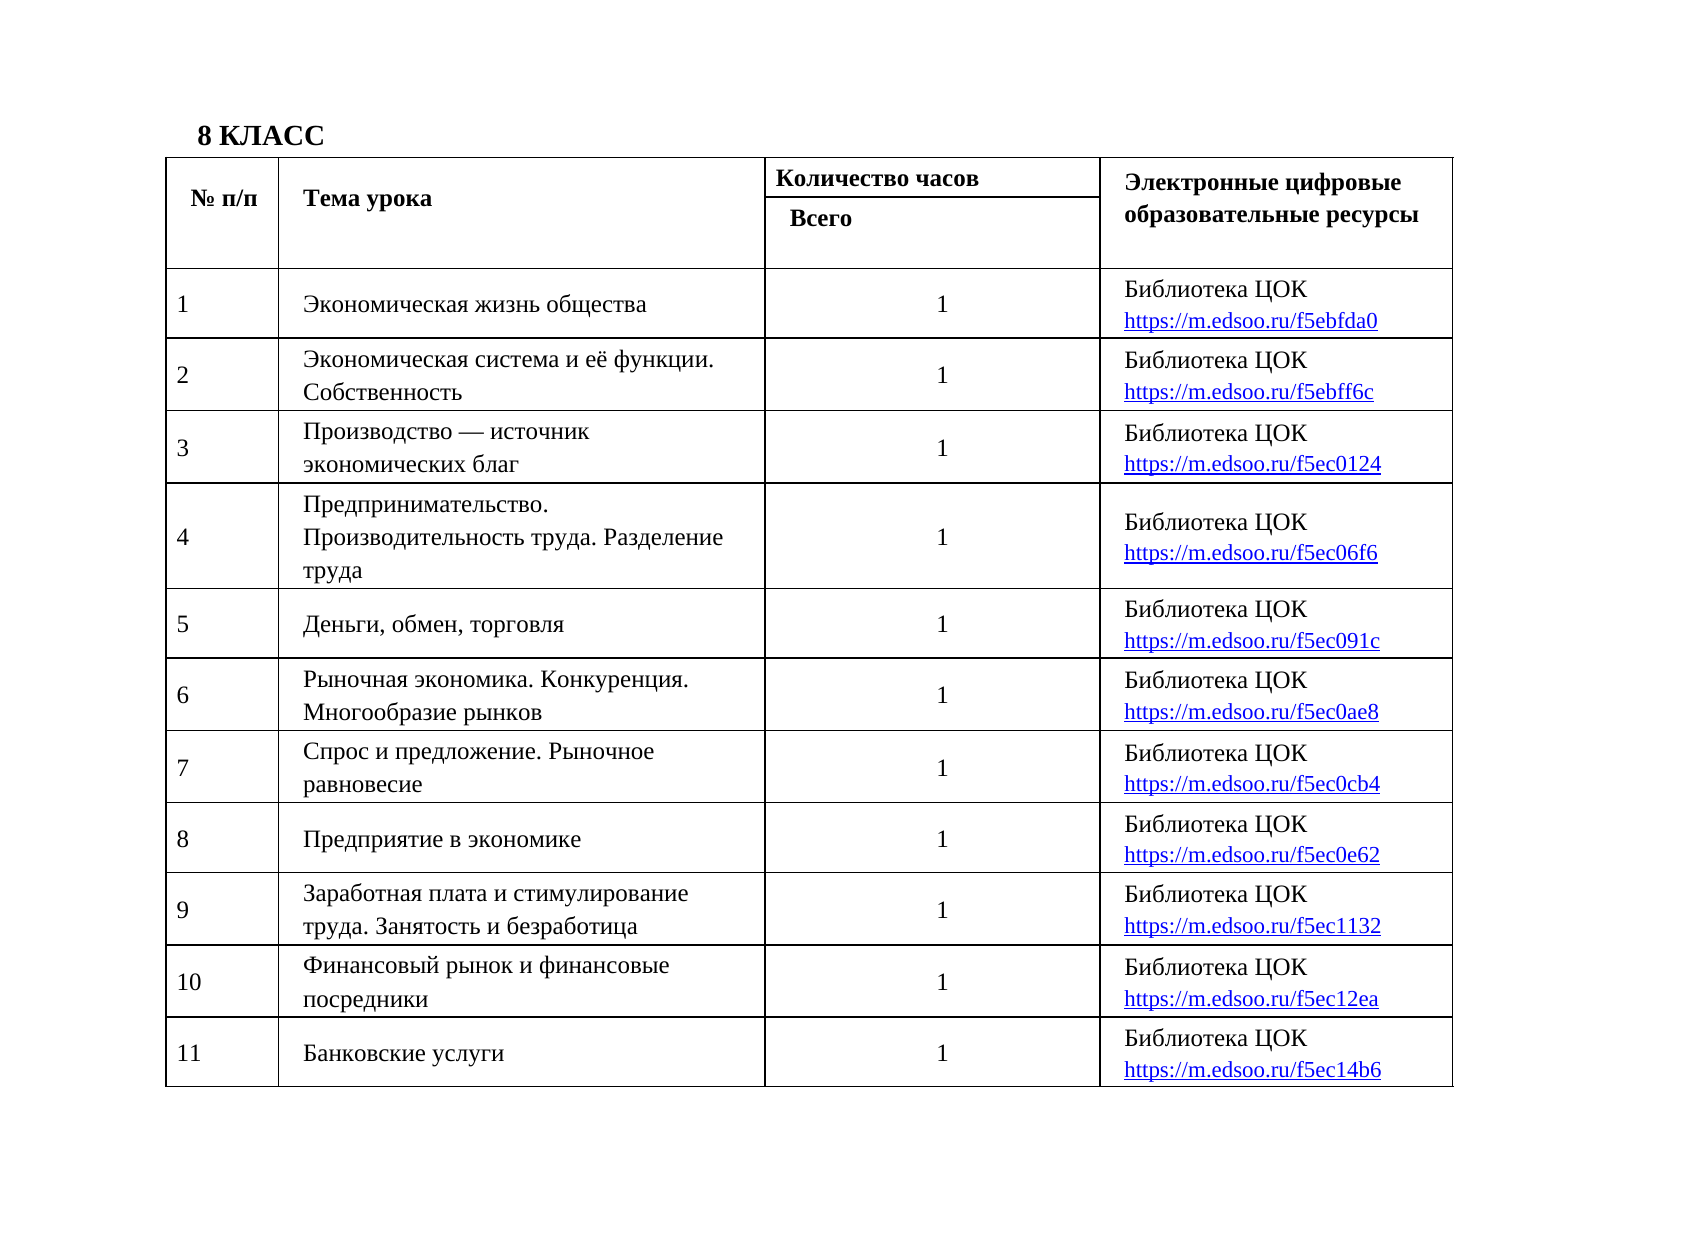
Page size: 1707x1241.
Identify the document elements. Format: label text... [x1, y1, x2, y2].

text 8 КЛАСС [190, 118, 1618, 152]
table_cell 1 [766, 873, 1099, 944]
table_cell Всего [766, 198, 1099, 268]
table_cell Рыночная экономика. Конкуренция. Многообразие рынков [279, 659, 764, 729]
table_header № п/п [167, 158, 278, 268]
table_cell 1 [766, 731, 1099, 802]
table_cell 9 [167, 873, 278, 944]
table_cell 1 [766, 803, 1099, 871]
table_cell Библиотека ЦОК https://m.edsoo.ru/f5ec0ae8 [1101, 659, 1452, 729]
table_cell 2 [167, 339, 278, 410]
table_cell Заработная плата и стимулирование труда. Занятость и безработица [279, 873, 764, 944]
table_cell Финансовый рынок и финансовые посредники [279, 946, 764, 1016]
table_cell Экономическая система и её функции. Собственность [279, 339, 764, 410]
table_cell Деньги, обмен, торговля [279, 589, 764, 657]
table_cell 5 [167, 589, 278, 657]
table_cell 1 [766, 659, 1099, 729]
table_cell 1 [766, 339, 1099, 410]
table_cell Производство — источник экономических благ [279, 411, 764, 482]
table_cell 7 [167, 731, 278, 802]
table_cell Библиотека ЦОК https://m.edsoo.ru/f5ec0e62 [1101, 803, 1452, 871]
table_cell Предприятие в экономике [279, 803, 764, 871]
table_cell Предпринимательство. Производительность труда. Разделение труда [279, 484, 764, 587]
table_cell Спрос и предложение. Рыночное равновесие [279, 731, 764, 802]
table_cell Экономическая жизнь общества [279, 269, 764, 337]
table_header Электронные цифровые образовательные ресурсы [1101, 158, 1452, 268]
table_cell Библиотека ЦОК https://m.edsoo.ru/f5ec06f6 [1101, 484, 1452, 587]
table_cell Библиотека ЦОК https://m.edsoo.ru/f5ebff6c [1101, 339, 1452, 410]
table_cell 1 [766, 946, 1099, 1016]
table_cell 1 [766, 411, 1099, 482]
table_cell 8 [167, 803, 278, 871]
table_cell 1 [766, 269, 1099, 337]
table_cell Библиотека ЦОК https://m.edsoo.ru/f5ec091c [1101, 589, 1452, 657]
table_cell 3 [167, 411, 278, 482]
table_cell 10 [167, 946, 278, 1016]
table_cell Библиотека ЦОК https://m.edsoo.ru/f5ec0cb4 [1101, 731, 1452, 802]
table_cell Библиотека ЦОК https://m.edsoo.ru/f5ec12ea [1101, 946, 1452, 1016]
table_cell 1 [766, 1018, 1099, 1086]
table_cell 1 [766, 484, 1099, 587]
table_cell 11 [167, 1018, 278, 1086]
table_cell Банковские услуги [279, 1018, 764, 1086]
table_cell Библиотека ЦОК https://m.edsoo.ru/f5ebfda0 [1101, 269, 1452, 337]
table_header Количество часов [766, 158, 1099, 196]
table_cell 1 [167, 269, 278, 337]
table_cell Библиотека ЦОК https://m.edsoo.ru/f5ec1132 [1101, 873, 1452, 944]
table_cell 1 [766, 589, 1099, 657]
table_cell Библиотека ЦОК https://m.edsoo.ru/f5ec0124 [1101, 411, 1452, 482]
table_header Тема урока [279, 158, 764, 268]
table_cell Библиотека ЦОК https://m.edsoo.ru/f5ec14b6 [1101, 1018, 1452, 1086]
table_cell 4 [167, 484, 278, 587]
table_cell 6 [167, 659, 278, 729]
